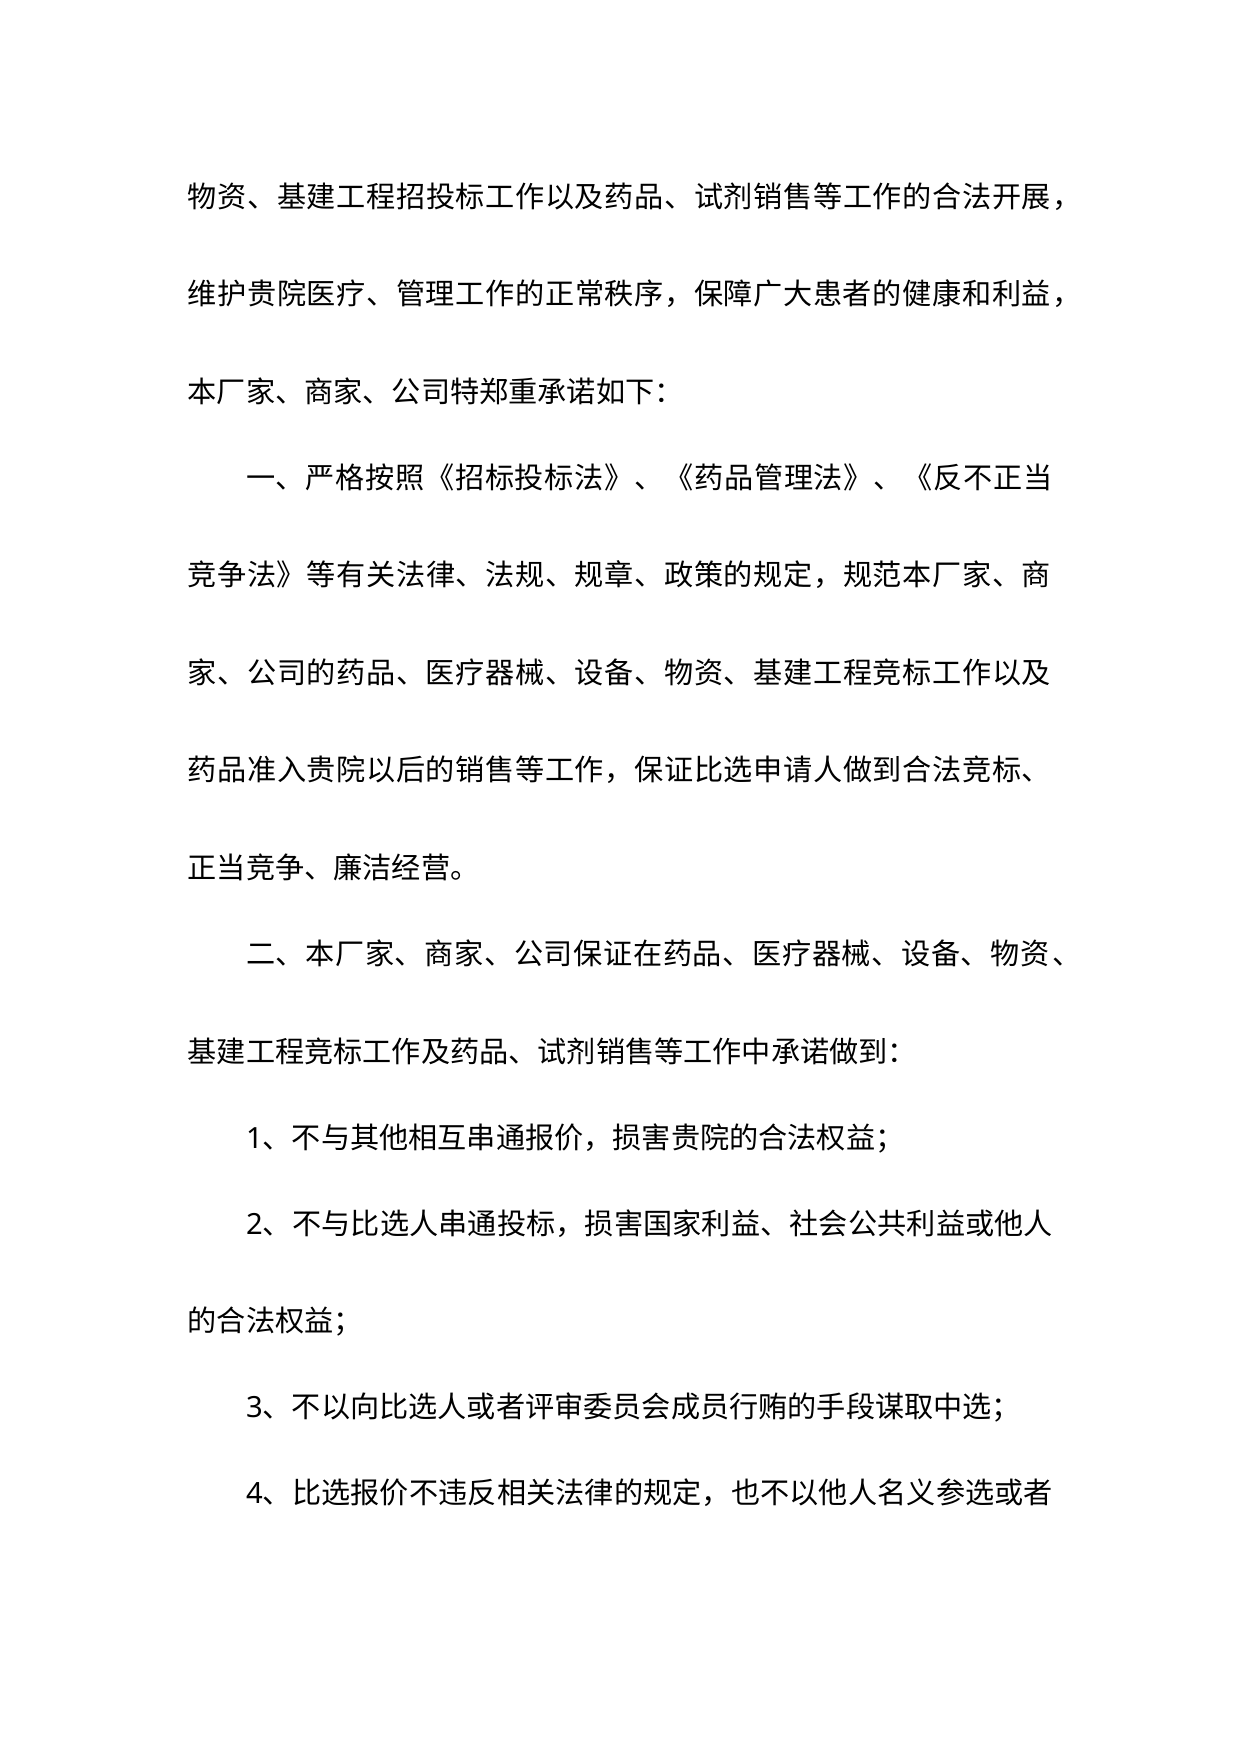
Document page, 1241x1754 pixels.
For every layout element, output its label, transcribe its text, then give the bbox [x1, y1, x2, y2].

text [187, 162, 1053, 422]
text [187, 1459, 1053, 1524]
text 一、严格按照《招标投标法》、《药品管理法》、《反不正当竞争法》等有关法律、法规、规章、政策的规定，规范本厂家、商家、公司的药品、医疗器械、设备、物资、基建工程竞标工作以及药品准入贵院以后的销售等工作，保证比选申请人做到合法竞标、正当竞争、廉洁经营。 [187, 443, 1053, 898]
text 二、本厂家、商家、公司保证在药品、医疗器械、设备、物资、基建工程竞标工作及药品、试剂销售等工作中承诺做到： [187, 919, 1053, 1082]
text 3、不以向比选人或者评审委员会成员行贿的手段谋取中选； [187, 1373, 1053, 1438]
text 2、不与比选人串通投标，损害国家利益、社会公共利益或他人的合法权益； [187, 1189, 1053, 1352]
text 1、不与其他相互串通报价，损害贵院的合法权益； [187, 1103, 1053, 1168]
